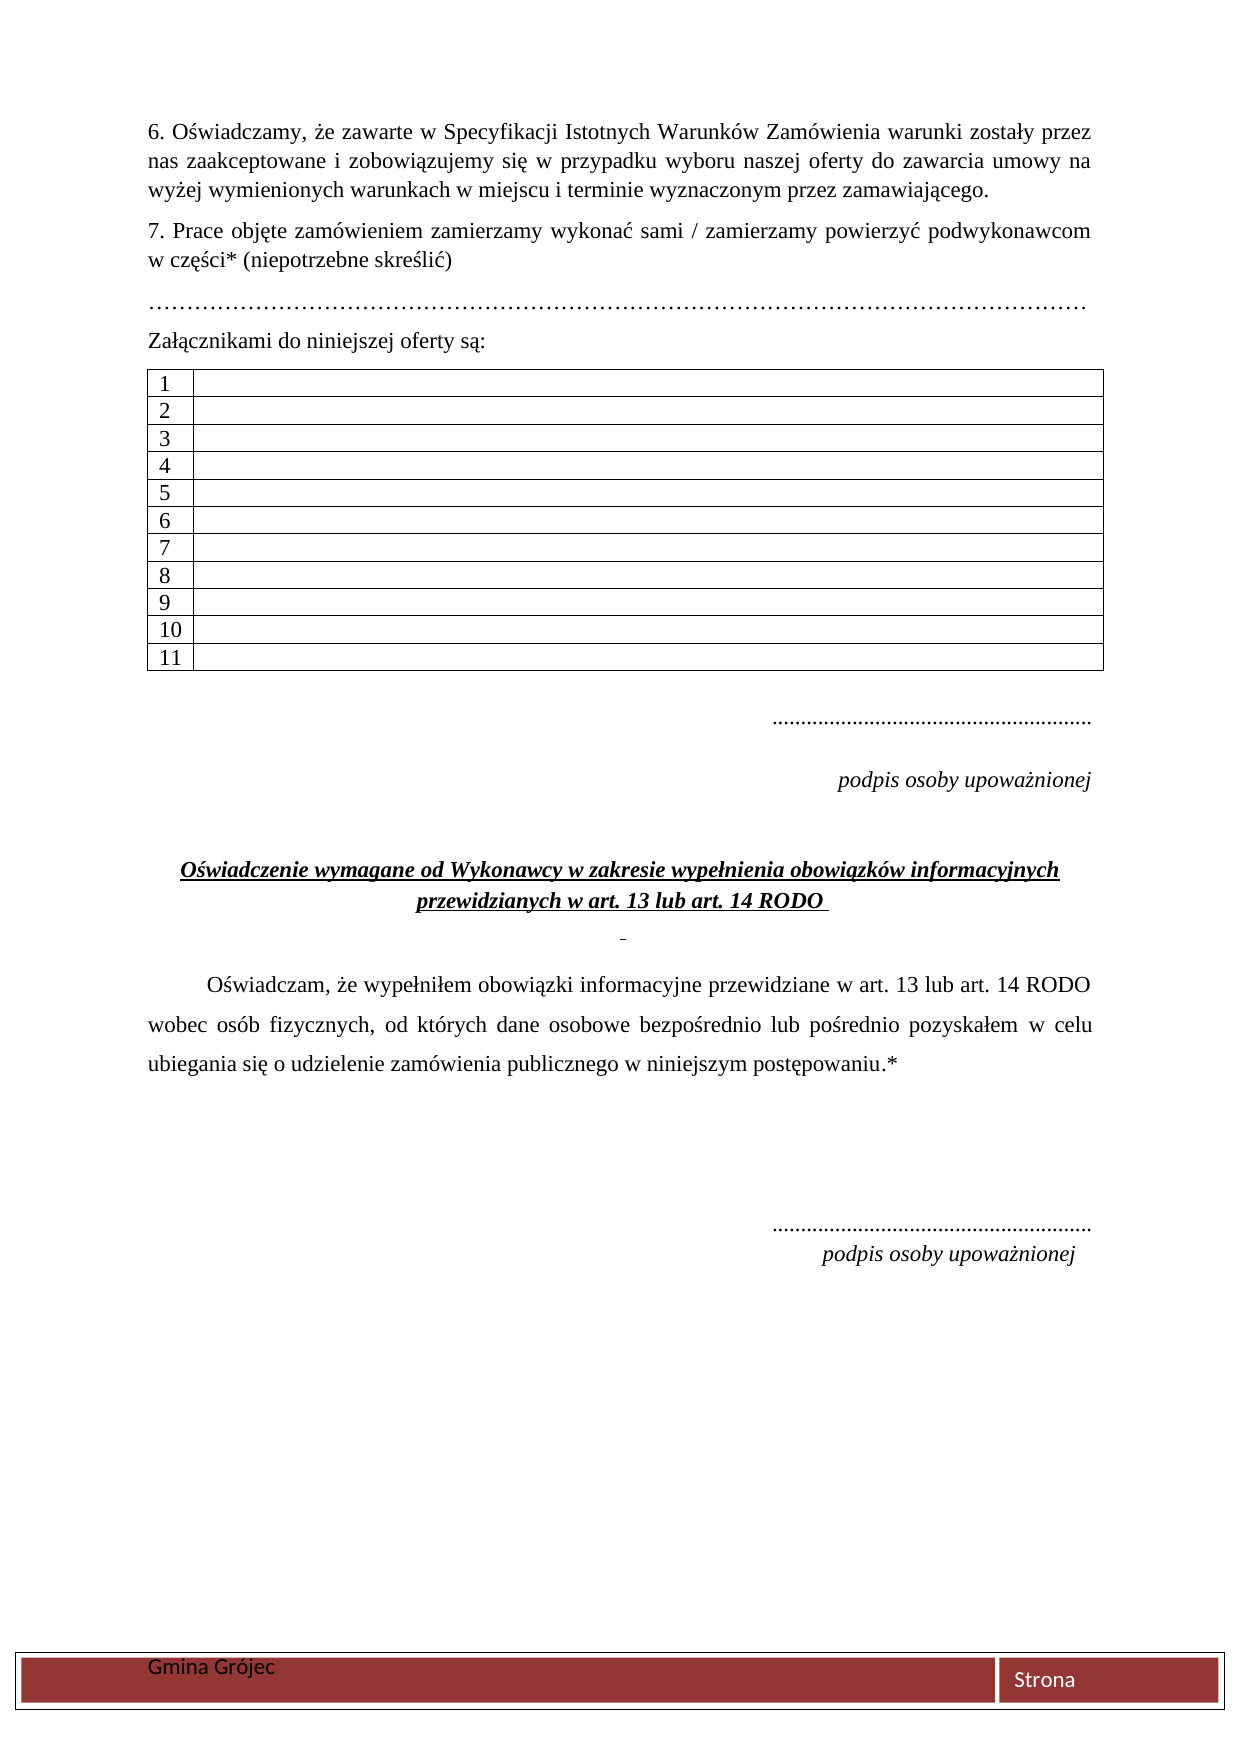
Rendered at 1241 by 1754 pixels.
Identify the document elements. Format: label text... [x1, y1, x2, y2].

table_cell 3 [148, 425, 193, 451]
text Załącznikami do niniejszej oferty są: [148, 327, 1093, 354]
table_cell [194, 397, 1103, 424]
text podpis osoby upoważnionej [148, 766, 1093, 792]
table_cell [194, 562, 1103, 588]
table_cell 11 [148, 644, 193, 670]
table_cell 9 [148, 589, 193, 615]
table_cell [194, 616, 1103, 643]
table_cell [194, 480, 1103, 506]
table_cell [194, 507, 1103, 533]
table_cell 8 [148, 562, 193, 588]
text 6. Oświadczamy, że zawarte w Specyfikacji Istotnych Warunków Zamówienia warunki zostały przez nas zaakceptowane i zobowiązujemy się w przypadku wyboru naszej oferty do zawarcia umowy na wyżej wymienionych warunkach w miejscu i terminie wyznaczonym przez zamawiającego. [148, 118, 1093, 202]
table_cell 10 [148, 616, 193, 643]
text ........................................................ [148, 703, 1093, 730]
table_header [194, 370, 1103, 396]
table_header 1 [148, 370, 193, 396]
table_cell [194, 589, 1103, 615]
table_cell 2 [148, 397, 193, 424]
text podpis osoby upoważnionej [148, 1240, 1093, 1266]
text ........................................................ [148, 1210, 1093, 1236]
table_cell [194, 452, 1103, 478]
table_cell [194, 534, 1103, 561]
text Oświadczam, że wypełniłem obowiązki informacyjne przewidziane w art. 13 lub art. 14 RODO wobec osób fizycznych, od których dane osobowe bezpośrednio lub pośrednio pozyskałem w celu ubiegania się o udzielenie zamówienia publicznego w niniejszym postępowaniu.* [148, 971, 1093, 1077]
table_cell [194, 425, 1103, 451]
table_cell 4 [148, 452, 193, 478]
table_cell 5 [148, 480, 193, 506]
text …………………………………………………………………………………………………………… [148, 288, 1093, 314]
table_cell [194, 644, 1103, 670]
table_cell 7 [148, 534, 193, 561]
text Oświadczenie wymagane od Wykonawcy w zakresie wypełnienia obowiązków informacyjnych przewidzianych w art. 13 lub art. 14 RODO [148, 856, 1093, 913]
text 7. Prace objęte zamówieniem zamierzamy wykonać sami / zamierzamy powierzyć podwykonawcom w części* (niepotrzebne skreślić) [148, 217, 1093, 273]
table_cell 6 [148, 507, 193, 533]
